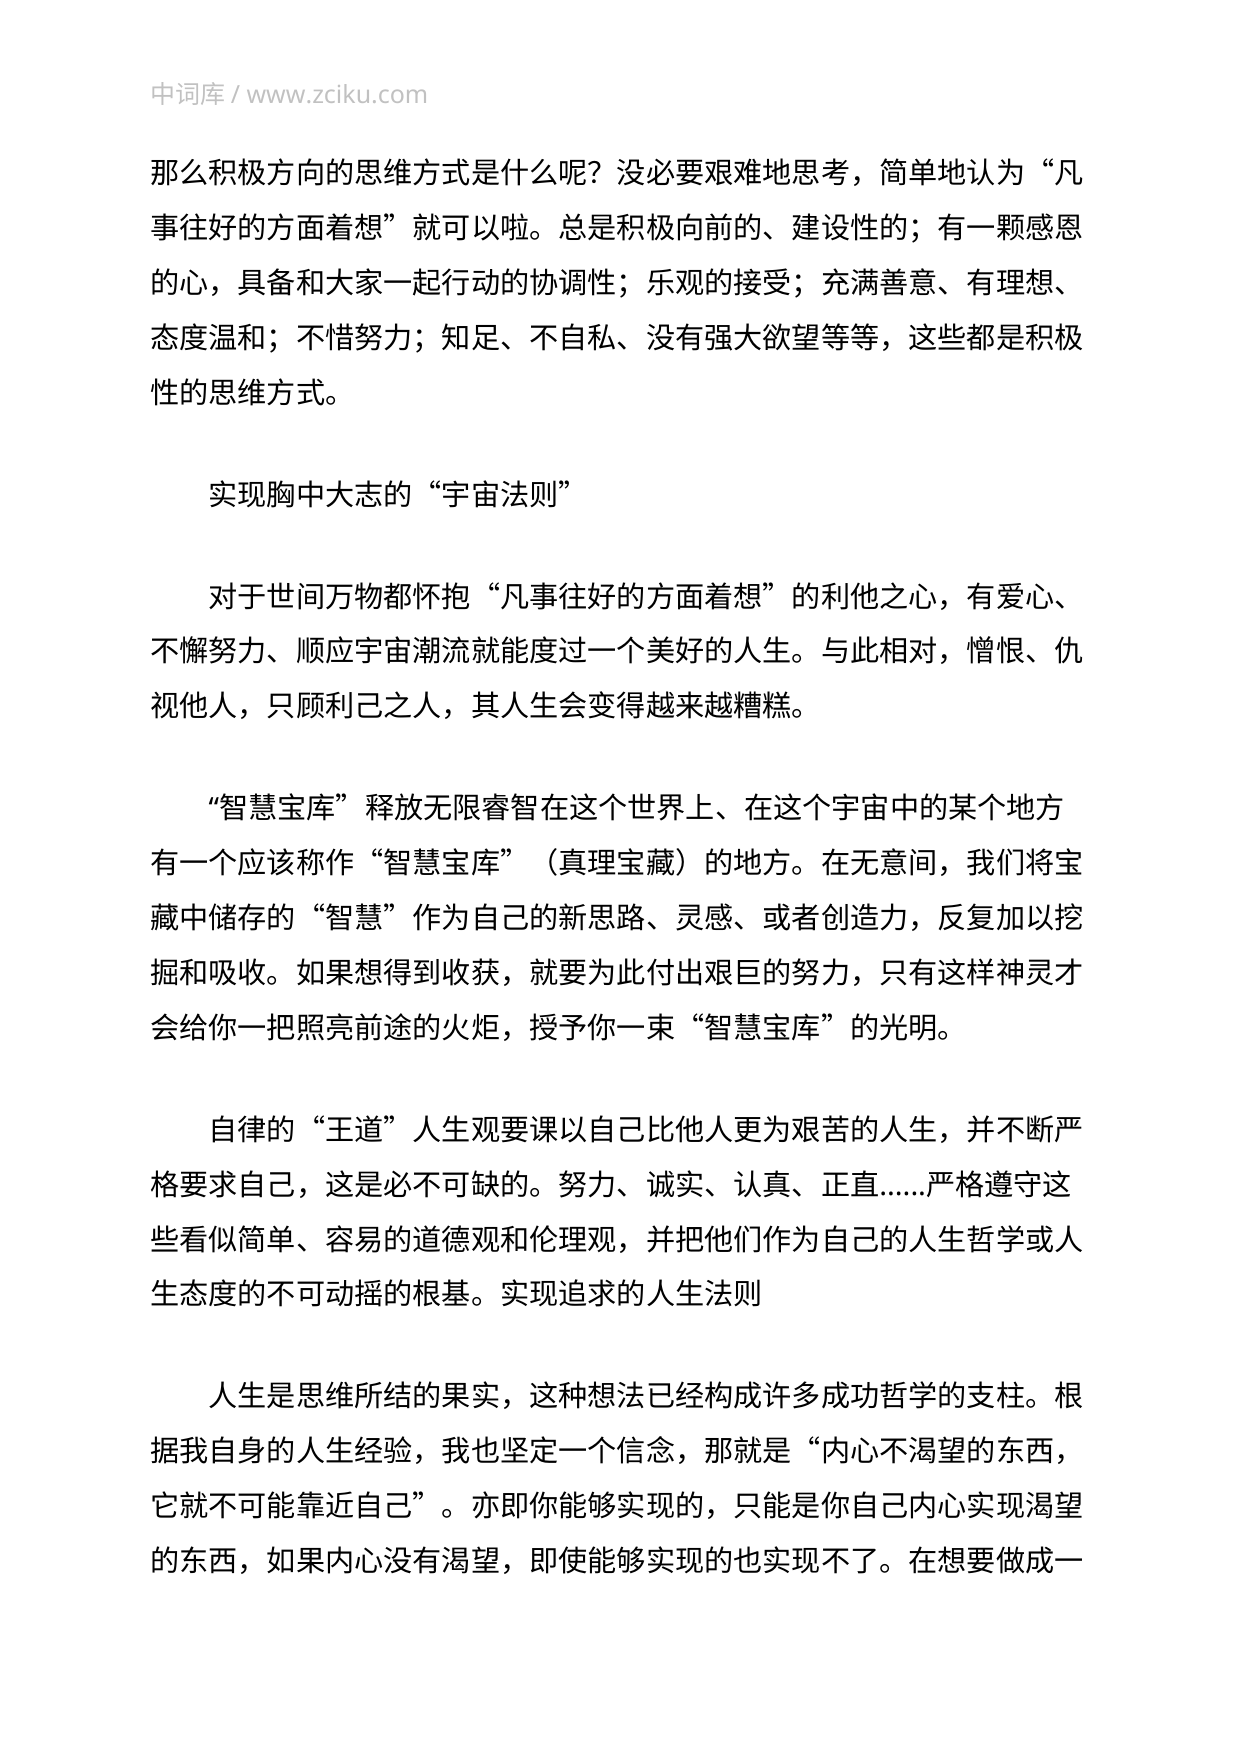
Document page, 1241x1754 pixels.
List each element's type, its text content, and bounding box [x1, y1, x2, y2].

text 对于世间万物都怀抱“凡事往好的方面着想”的利他之心，有爱心、不懈努力、顺应宇宙潮流就能度过一个美好的人生。与此相对，憎恨、仇视他人，只顾利己之人，其人生会变得越来越糟糕。 [150, 573, 1090, 725]
text 自律的“王道”人生观要课以自己比他人更为艰苦的人生，并不断严格要求自己，这是必不可缺的。努力、诚实、认真、正直......严格遵守这些看似简单、容易的道德观和伦理观，并把他们作为自己的人生哲学或人生态度的不可动摇的根基。实现追求的人生法则 [150, 1106, 1090, 1313]
text 实现胸中大志的“宇宙法则” [150, 471, 1090, 514]
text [150, 150, 1090, 412]
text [150, 1373, 1090, 1580]
text “智慧宝库”释放无限睿智在这个世界上、在这个宇宙中的某个地方有一个应该称作“智慧宝库”（真理宝藏）的地方。在无意间，我们将宝藏中储存的“智慧”作为自己的新思路、灵感、或者创造力，反复加以挖掘和吸收。如果想得到收获，就要为此付出艰巨的努力，只有这样神灵才会给你一把照亮前途的火炬，授予你一束“智慧宝库”的光明。 [150, 785, 1090, 1047]
